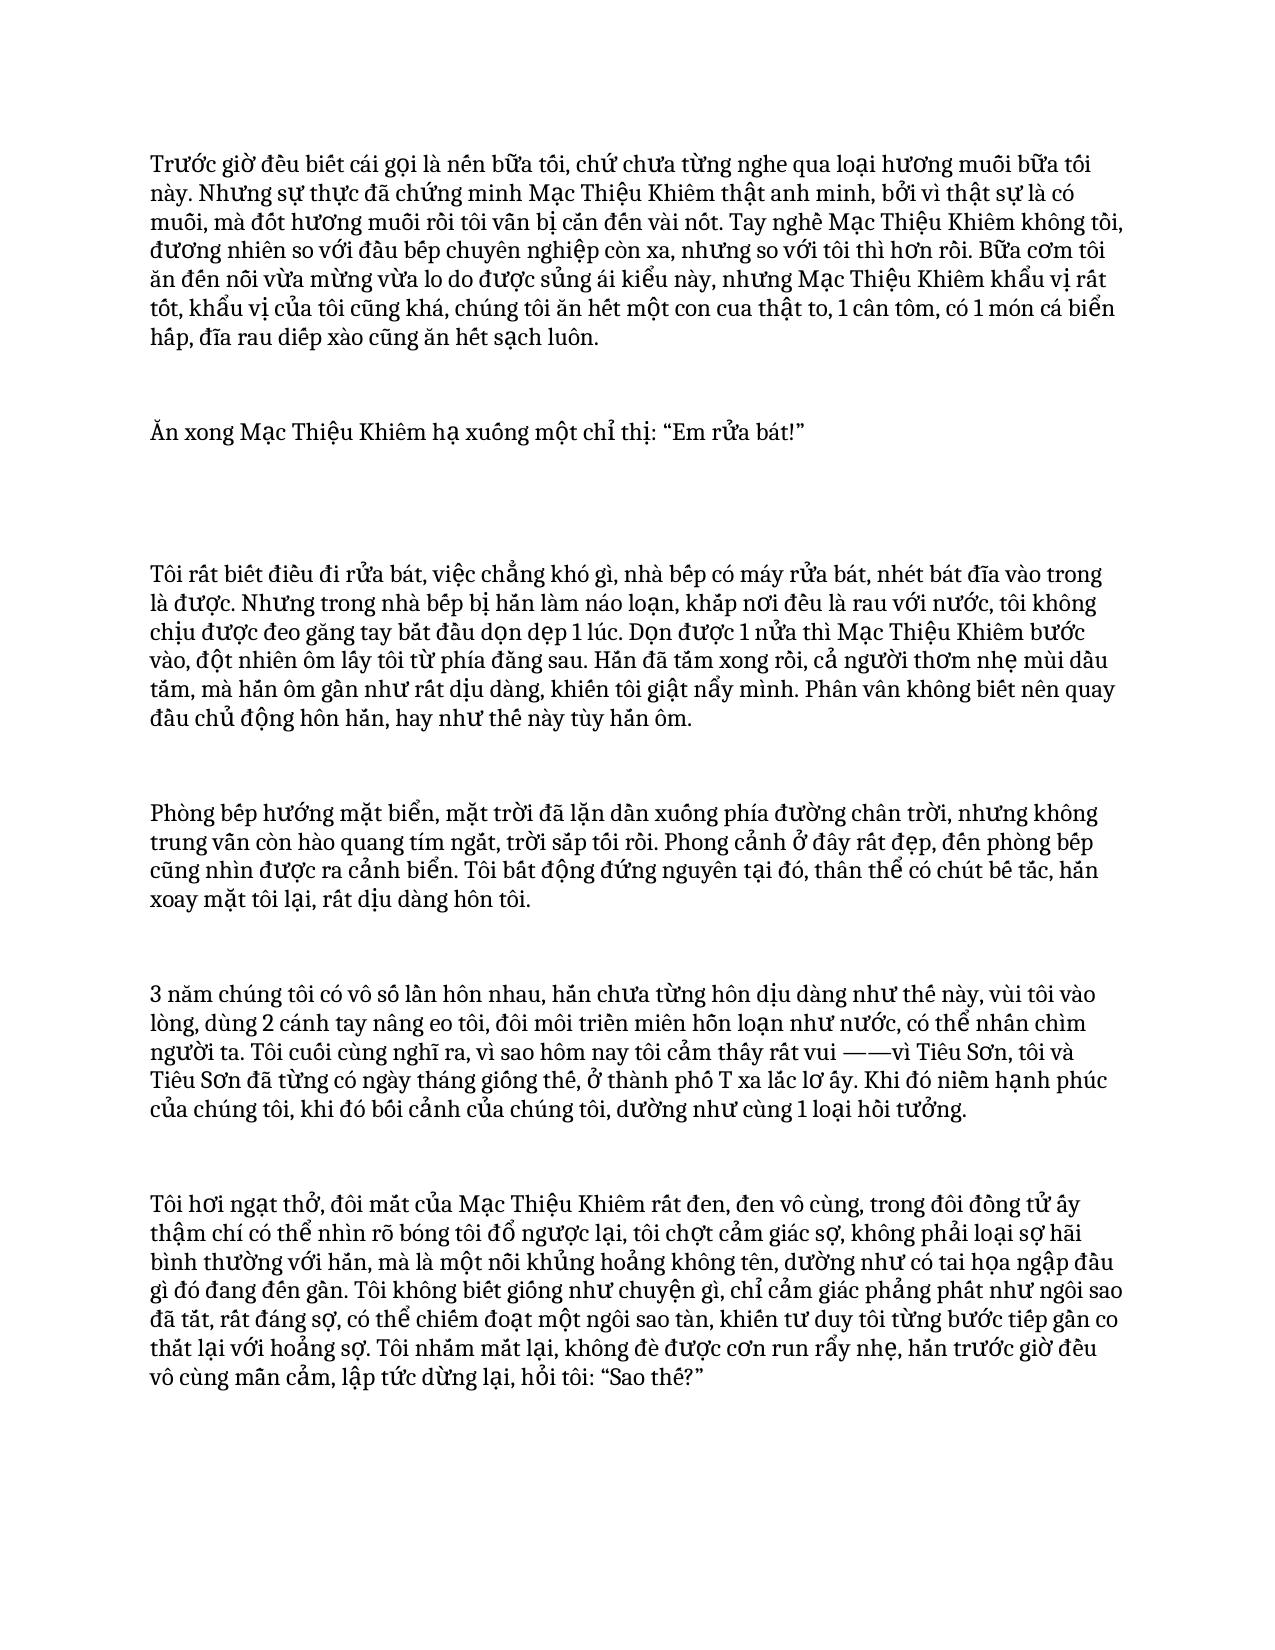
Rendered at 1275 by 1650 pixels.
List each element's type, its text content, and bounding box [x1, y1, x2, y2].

text Tôi hơi ngạt thở, đôi mắt của Mạc Thiệu Khiêm rất đen, đen vô cùng, trong đôi đồng tử ấy thậm chí có thể nhìn rõ bóng tôi đổ ngược lại, tôi chợt cảm giác sợ, không phải loại sợ hãi bình thường với hắn, mà là một nỗi khủng hoảng không tên, dường như có tai họa ngập đầu gì đó đang đến gần. Tôi không biết giống như chuyện gì, chỉ cảm giác phảng phất như ngôi sao đã tắt, rất đáng sợ, có thể chiếm đoạt một ngôi sao tàn, khiến tư duy tôi từng bước tiếp gần co thắt lại với hoảng sợ. Tôi nhắm mắt lại, không đè được cơn run rẩy nhẹ, hắn trước giờ đều vô cùng mẫn cảm, lập tức dừng lại, hỏi tôi: “Sao thế?” [150, 1190, 1125, 1391]
text Trước giờ đều biết cái gọi là nến bữa tối, chứ chưa từng nghe qua loại hương muỗi bữa tối này. Nhưng sự thực đã chứng minh Mạc Thiệu Khiêm thật anh minh, bởi vì thật sự là có muỗi, mà đốt hương muỗi rồi tôi vẫn bị cắn đến vài nốt. Tay nghề Mạc Thiệu Khiêm không tồi, đương nhiên so với đầu bếp chuyên nghiệp còn xa, nhưng so với tôi thì hơn rồi. Bữa cơm tôi ăn đến nỗi vừa mừng vừa lo do được sủng ái kiểu này, nhưng Mạc Thiệu Khiêm khẩu vị rất tốt, khẩu vị của tôi cũng khá, chúng tôi ăn hết một con cua thật to, 1 cân tôm, có 1 món cá biển hấp, đĩa rau diếp xào cũng ăn hết sạch luôn. [150, 150, 1125, 351]
text Tôi rất biết điều đi rửa bát, việc chẳng khó gì, nhà bếp có máy rửa bát, nhét bát đĩa vào trong là được. Nhưng trong nhà bếp bị hắn làm náo loạn, khắp nơi đều là rau với nước, tôi không chịu được đeo găng tay bắt đầu dọn dẹp 1 lúc. Dọn được 1 nửa thì Mạc Thiệu Khiêm bước vào, đột nhiên ôm lấy tôi từ phía đằng sau. Hắn đã tắm xong rồi, cả người thơm nhẹ mùi dầu tắm, mà hắn ôm gần như rất dịu dàng, khiến tôi giật nẩy mình. Phân vân không biết nên quay đầu chủ động hôn hắn, hay như thế này tùy hắn ôm. [150, 560, 1125, 732]
text Ăn xong Mạc Thiệu Khiêm hạ xuống một chỉ thị: “Em rửa bát!” [150, 417, 1125, 446]
text 3 năm chúng tôi có vô số lần hôn nhau, hắn chưa từng hôn dịu dàng như thế này, vùi tôi vào lòng, dùng 2 cánh tay nâng eo tôi, đôi môi triền miên hỗn loạn như nước, có thể nhấn chìm người ta. Tôi cuối cùng nghĩ ra, vì sao hôm nay tôi cảm thấy rất vui ——vì Tiêu Sơn, tôi và Tiêu Sơn đã từng có ngày tháng giống thế, ở thành phố T xa lắc lơ ấy. Khi đó niềm hạnh phúc của chúng tôi, khi đó bối cảnh của chúng tôi, dường như cùng 1 loại hồi tưởng. [150, 980, 1125, 1124]
text Phòng bếp hướng mặt biển, mặt trời đã lặn dần xuống phía đường chân trời, nhưng không trung vẫn còn hào quang tím ngắt, trời sắp tối rồi. Phong cảnh ở đây rất đẹp, đến phòng bếp cũng nhìn được ra cảnh biển. Tôi bất động đứng nguyên tại đó, thân thể có chút bế tắc, hắn xoay mặt tôi lại, rất dịu dàng hôn tôi. [150, 799, 1125, 914]
